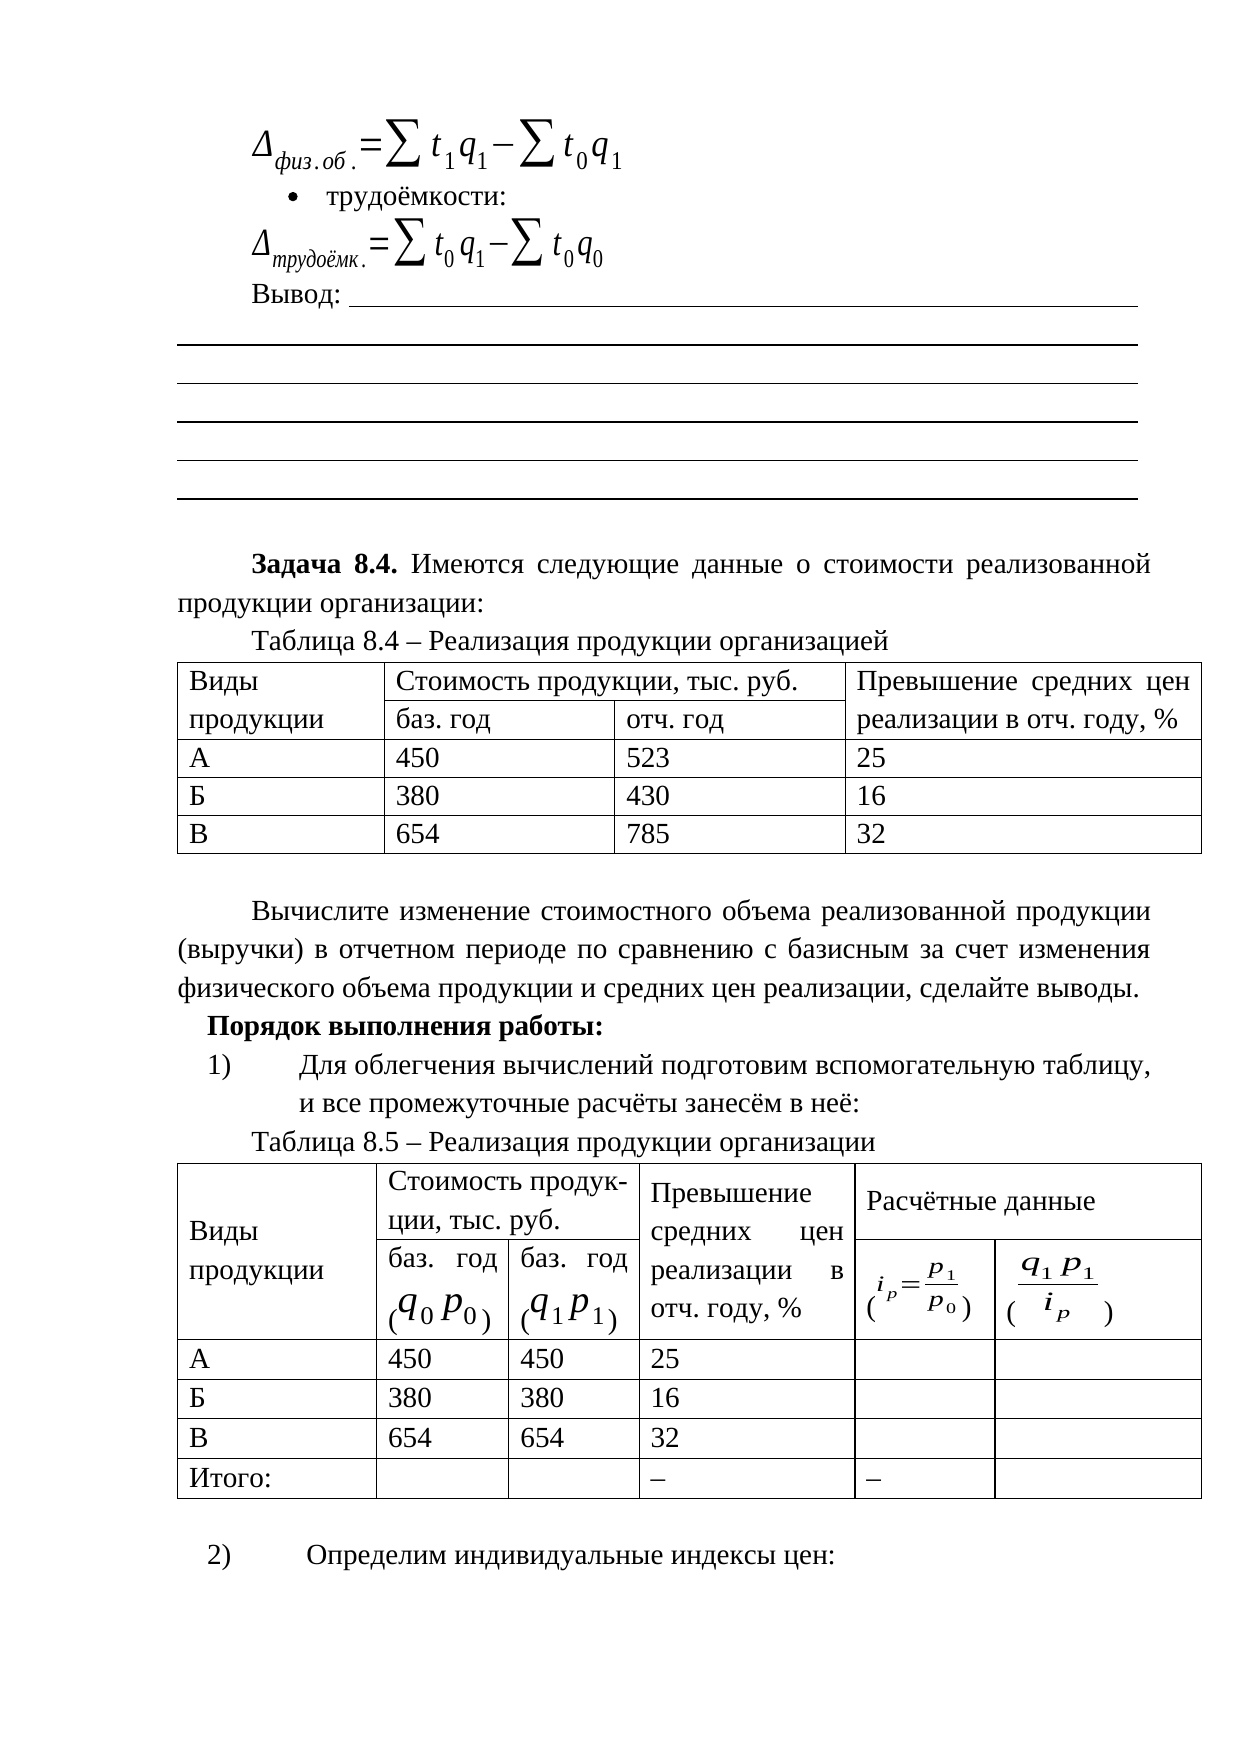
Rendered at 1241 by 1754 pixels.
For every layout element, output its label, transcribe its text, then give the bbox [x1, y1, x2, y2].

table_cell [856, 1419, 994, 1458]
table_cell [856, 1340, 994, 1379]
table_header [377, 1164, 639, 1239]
list Определим индивидуальные индексы цен: [207, 1537, 1152, 1571]
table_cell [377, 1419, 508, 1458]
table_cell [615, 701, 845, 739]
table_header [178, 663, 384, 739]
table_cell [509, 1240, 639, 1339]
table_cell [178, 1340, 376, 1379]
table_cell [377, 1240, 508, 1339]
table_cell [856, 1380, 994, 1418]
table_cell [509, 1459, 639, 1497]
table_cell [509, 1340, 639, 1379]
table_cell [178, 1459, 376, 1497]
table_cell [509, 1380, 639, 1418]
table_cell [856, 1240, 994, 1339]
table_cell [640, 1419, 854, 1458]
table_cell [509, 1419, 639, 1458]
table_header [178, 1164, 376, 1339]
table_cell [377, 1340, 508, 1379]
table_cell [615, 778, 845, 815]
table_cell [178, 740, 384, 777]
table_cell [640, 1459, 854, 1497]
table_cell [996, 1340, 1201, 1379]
text Вычислите изменение стоимостного объема реализованной продукции (выручки) в отчетном периоде по сравнению с базисным за счет изменения физического объема продукции и средних цен реализации, сделайте выводы. [177, 893, 1152, 1003]
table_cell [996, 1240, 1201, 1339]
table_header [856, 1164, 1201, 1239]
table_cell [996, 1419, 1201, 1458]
text Задача 8.4. Имеются следующие данные о стоимости реализованной продукции организации: [177, 546, 1152, 618]
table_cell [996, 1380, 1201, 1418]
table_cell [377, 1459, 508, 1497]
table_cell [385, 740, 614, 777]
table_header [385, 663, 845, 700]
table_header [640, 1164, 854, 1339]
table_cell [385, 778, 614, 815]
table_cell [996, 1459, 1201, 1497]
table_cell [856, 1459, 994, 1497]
text Таблица 8.5 – Реализация продукции организации [177, 1124, 1152, 1157]
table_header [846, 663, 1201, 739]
text Порядок выполнения работы: [207, 1008, 1152, 1042]
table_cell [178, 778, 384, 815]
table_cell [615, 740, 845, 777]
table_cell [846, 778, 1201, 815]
list Для облегчения вычислений подготовим вспомогательную таблицу, и все промежуточные расчёты занесём в неё: [207, 1047, 1152, 1119]
list трудоёмкости: [288, 178, 1152, 212]
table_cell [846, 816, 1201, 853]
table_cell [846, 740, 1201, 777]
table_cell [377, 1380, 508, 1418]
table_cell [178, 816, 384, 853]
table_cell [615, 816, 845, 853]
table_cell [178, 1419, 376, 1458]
text Таблица 8.4 – Реализация продукции организацией [177, 623, 1152, 657]
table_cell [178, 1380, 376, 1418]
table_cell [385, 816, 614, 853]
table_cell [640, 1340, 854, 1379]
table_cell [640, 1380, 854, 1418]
text Вывод: [177, 277, 1152, 503]
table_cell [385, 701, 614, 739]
